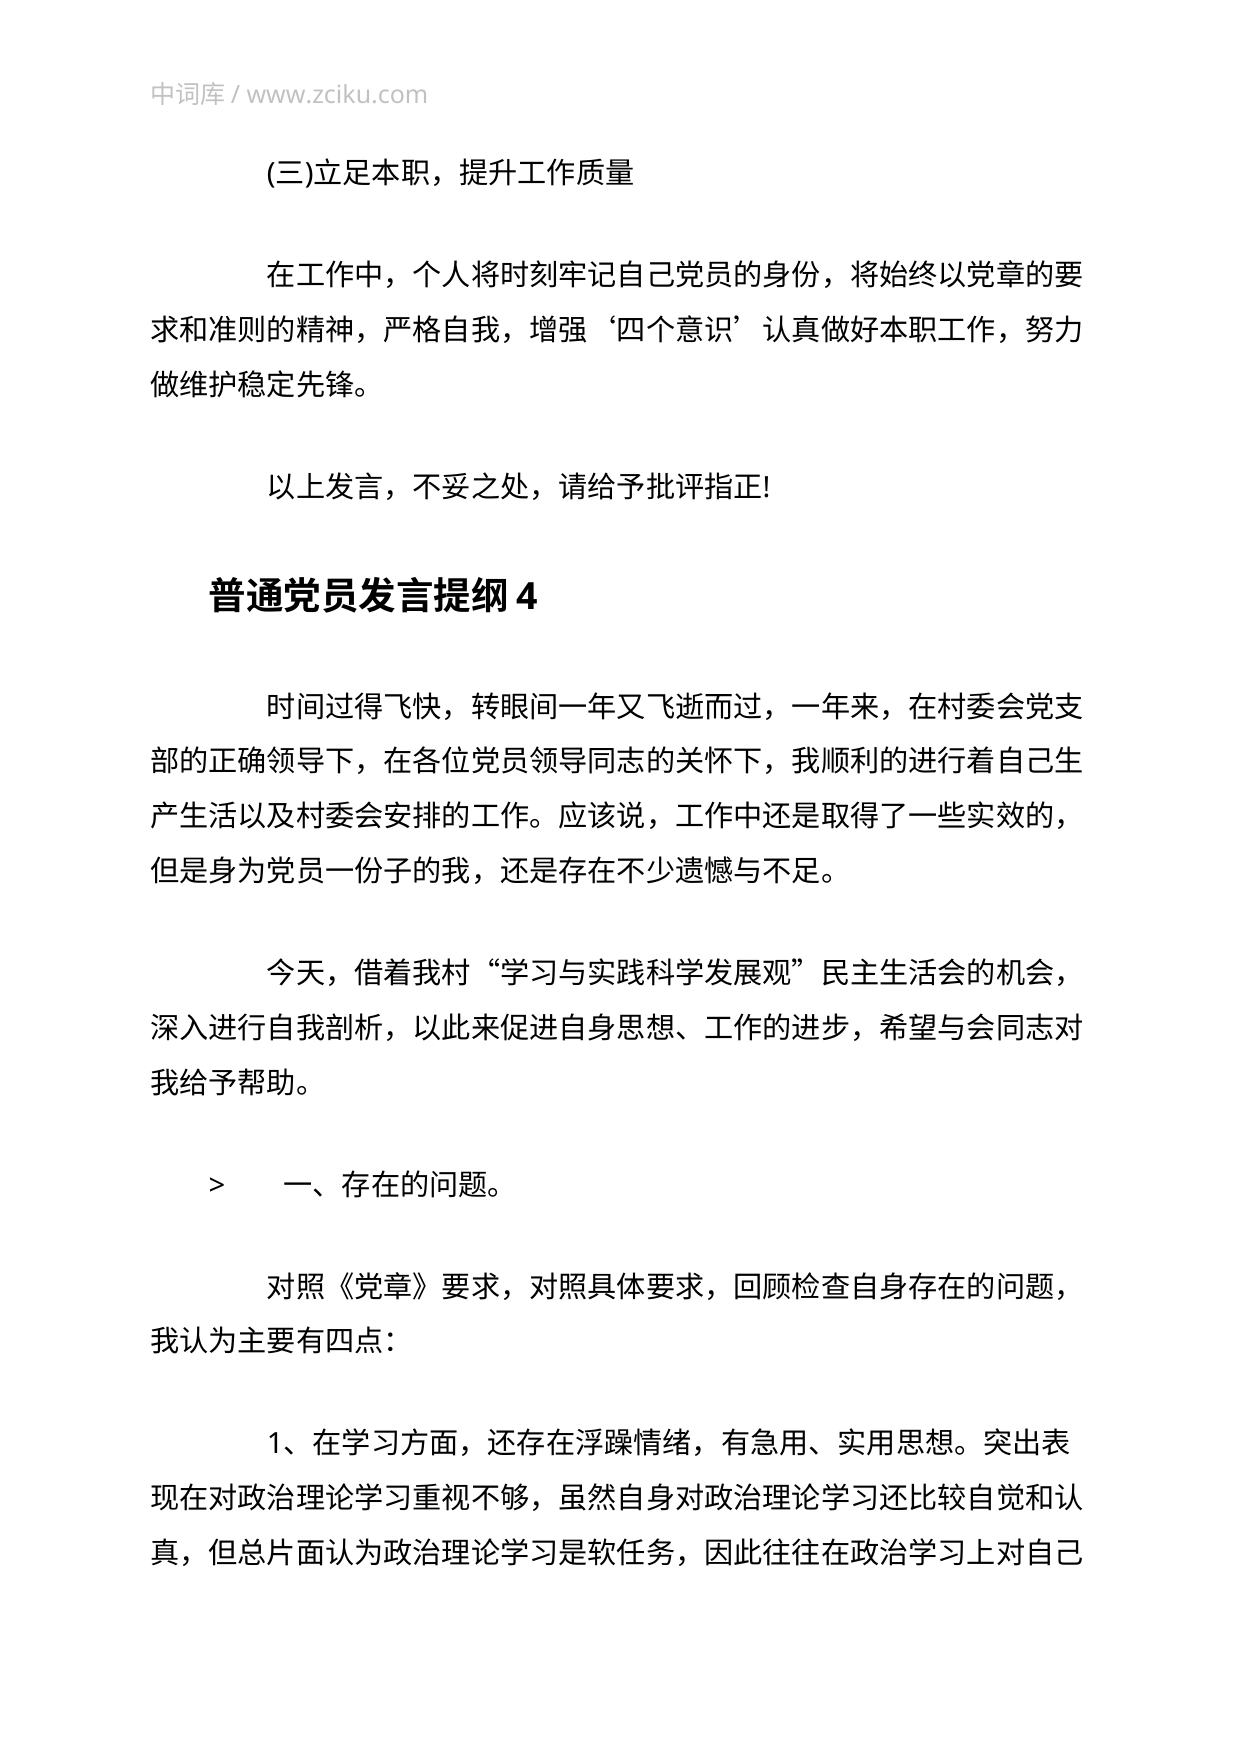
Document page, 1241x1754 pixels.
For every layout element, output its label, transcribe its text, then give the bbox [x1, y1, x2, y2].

text 普通党员发言提纲4 [150, 566, 1090, 620]
text 在工作中，个人将时刻牢记自己党员的身份，将始终以党章的要求和准则的精神，严格自我，增强‘四个意识’认真做好本职工作，努力做维护稳定先锋。 [150, 252, 1090, 404]
text (三)立足本职，提升工作质量 [150, 150, 1090, 192]
text 对照《党章》要求，对照具体要求，回顾检查自身存在的问题，我认为主要有四点： [150, 1263, 1090, 1360]
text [150, 1420, 1090, 1572]
text 今天，借着我村“学习与实践科学发展观”民主生活会的机会，深入进行自我剖析，以此来促进自身思想、工作的进步，希望与会同志对我给予帮助。 [150, 949, 1090, 1102]
text 以上发言，不妥之处，请给予批评指正! [150, 463, 1090, 506]
text 时间过得飞快，转眼间一年又飞逝而过，一年来，在村委会党支部的正确领导下，在各位党员领导同志的关怀下，我顺利的进行着自己生产生活以及村委会安排的工作。应该说，工作中还是取得了一些实效的，但是身为党员一份子的我，还是存在不少遗憾与不足。 [150, 683, 1090, 890]
text > 一、存在的问题。 [150, 1161, 1090, 1203]
